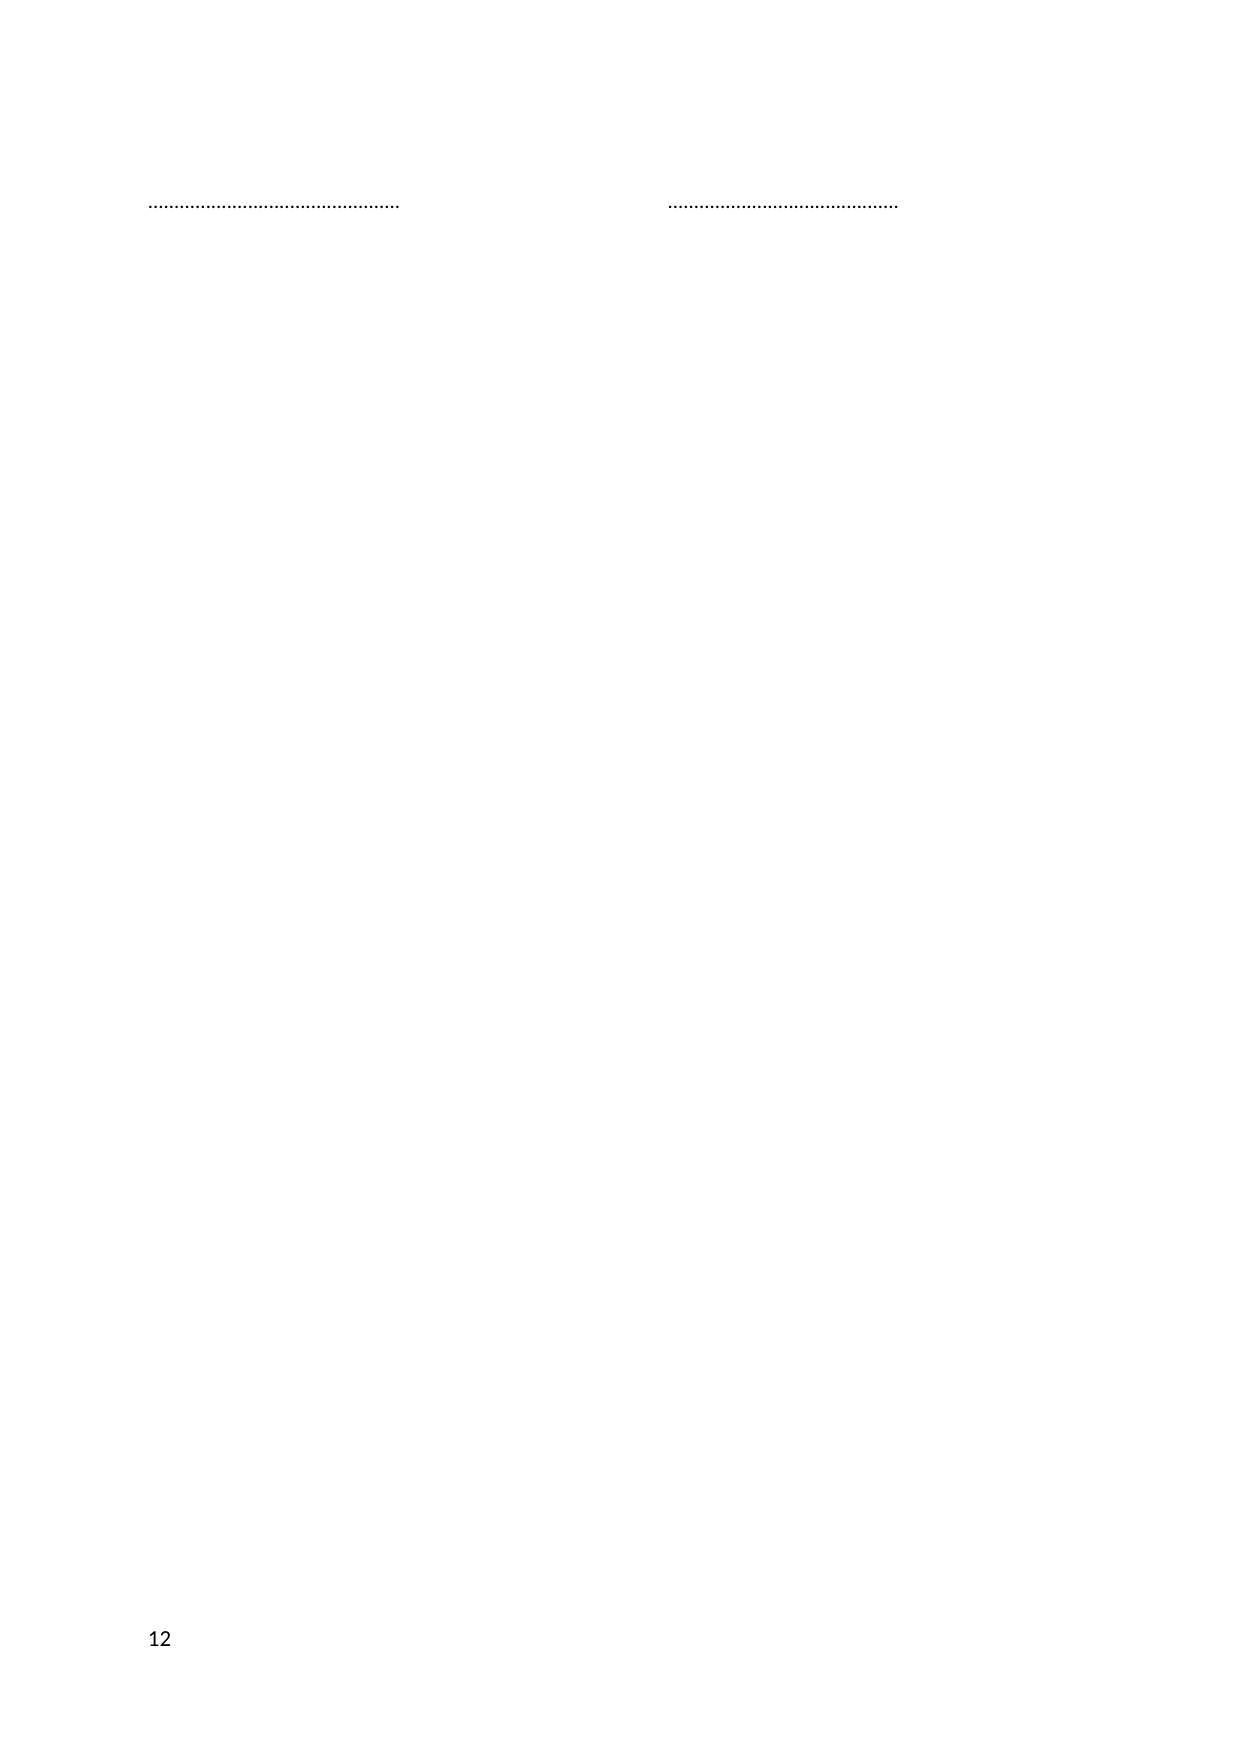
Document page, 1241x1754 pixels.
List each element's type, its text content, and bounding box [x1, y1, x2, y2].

text ................................................ ............................................ [148, 189, 1093, 214]
